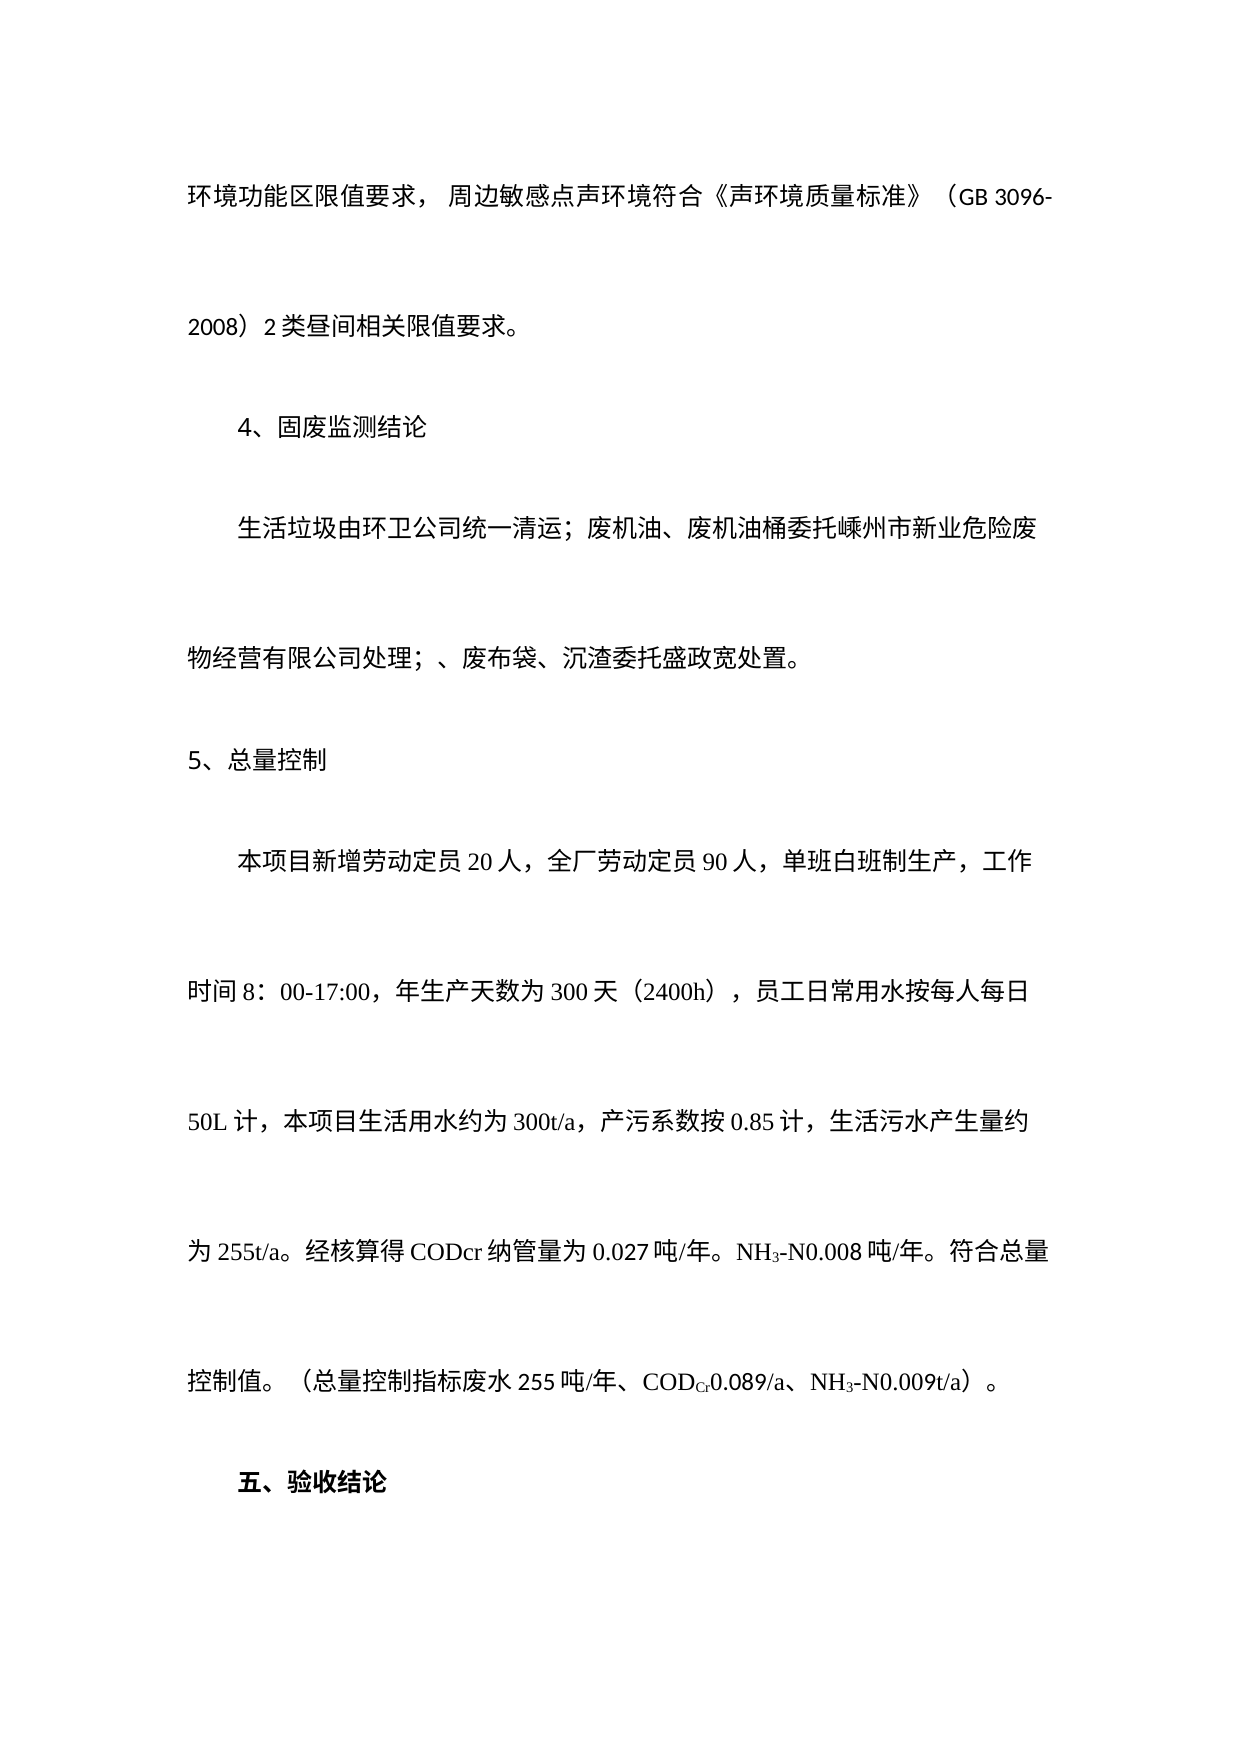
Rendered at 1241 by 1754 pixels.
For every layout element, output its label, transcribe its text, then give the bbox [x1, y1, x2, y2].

list 验收结论 [187, 1448, 1053, 1513]
list 5、总量控制 [187, 726, 1053, 791]
list 本项目新增劳动定员20人，全厂劳动定员90人，单班白班制生产，工作时间8：00-17:00，年生产天数为300天（2400h），员工日常用水按每人每日50L计，本项目生活用水约为300t/a，产污系数按0.85计，生活污水产生量约为255t/a。经核算得CODcr纳管量为0.027吨/年。NH3-N0.008吨/年。符合总量控制值。（总量控制指标废水255吨/年、CODCr0.089/a、NH3-N0.009t/a）。 [187, 827, 1053, 1412]
list 4、固废监测结论 [187, 393, 1053, 458]
list 生活垃圾由环卫公司统一清运；废机油、废机油桶委托嵊州市新业危险废物经营有限公司处理；、废布袋、沉渣委托盛政宽处置。 [187, 494, 1053, 689]
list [187, 162, 1053, 357]
